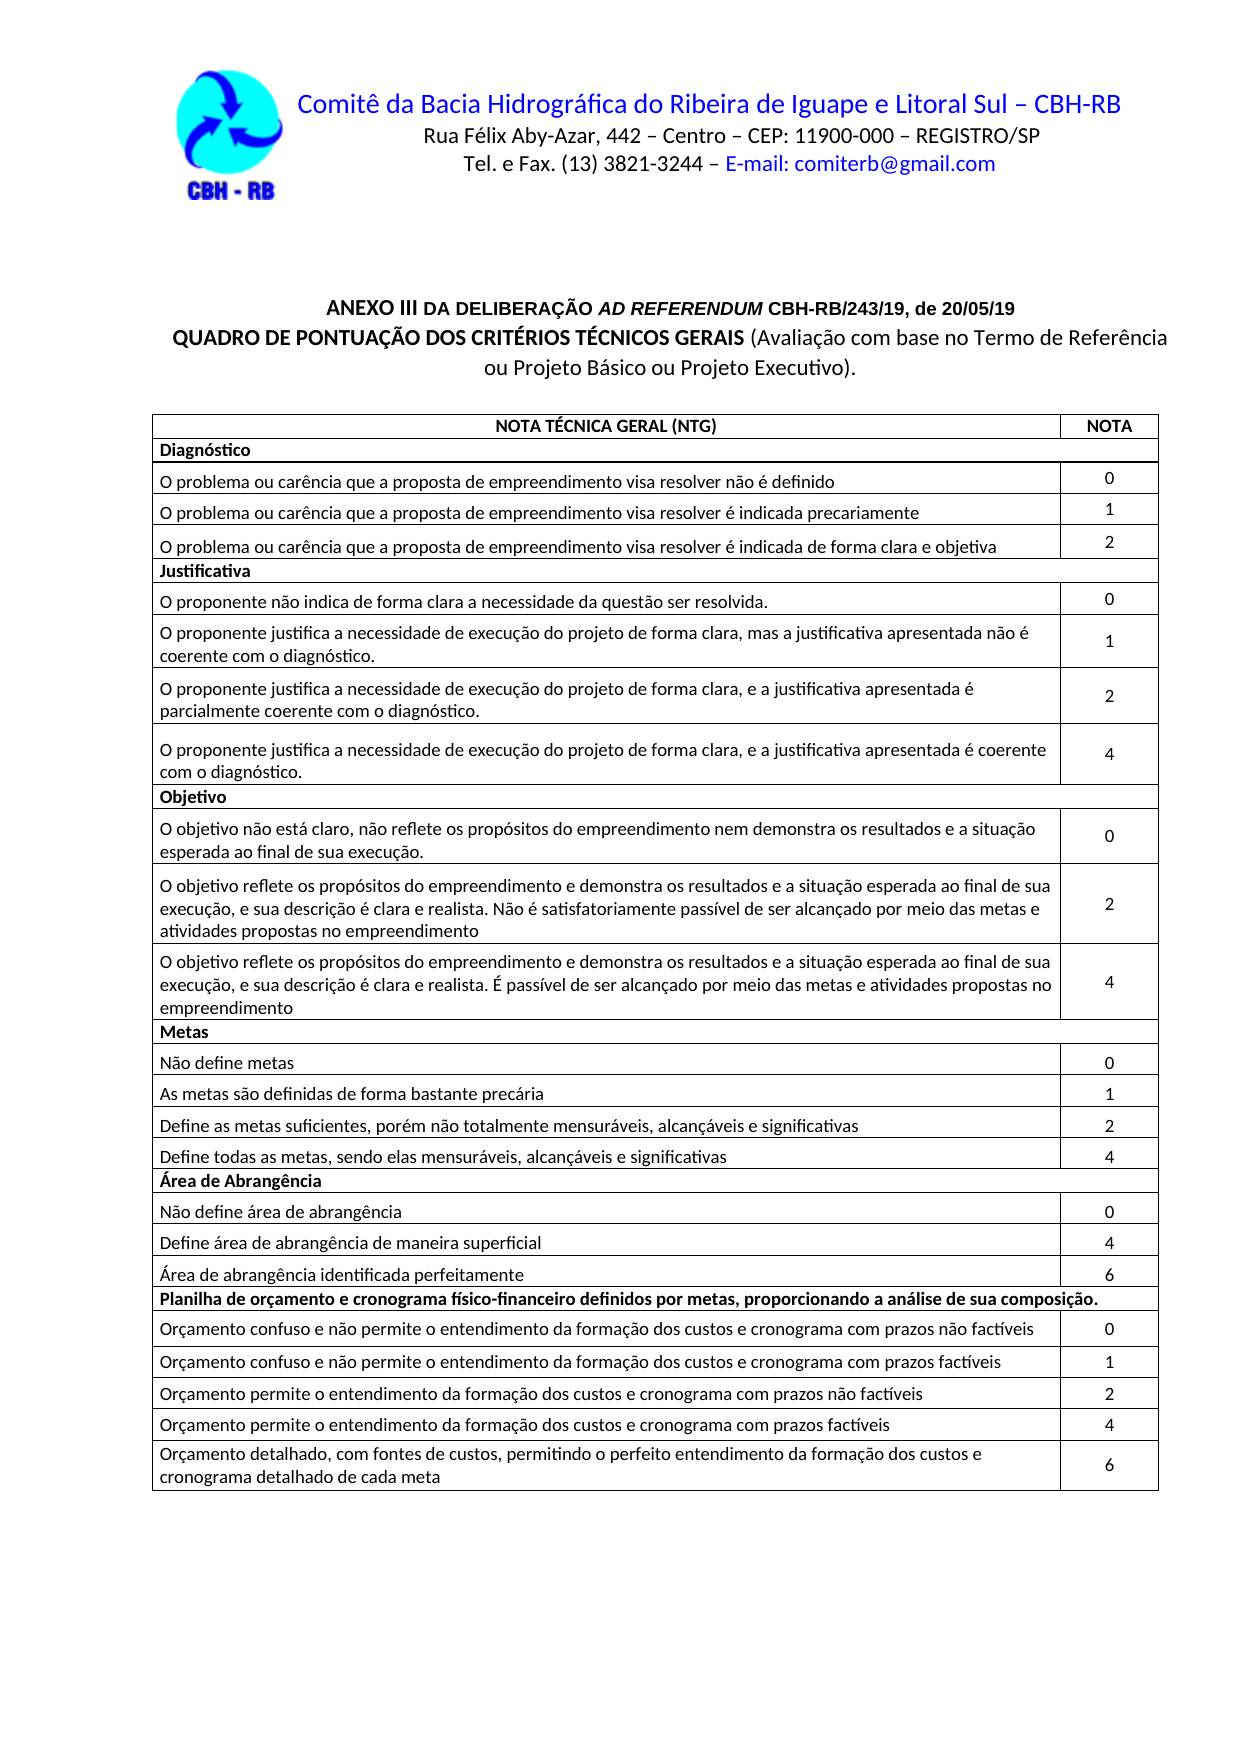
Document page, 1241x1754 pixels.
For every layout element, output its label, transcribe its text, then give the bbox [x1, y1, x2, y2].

table_cell 4 [1061, 1409, 1158, 1439]
table_cell 6 [1061, 1256, 1158, 1286]
table_cell Orçamento permite o entendimento da formação dos custos e cronograma com prazos factíveis [153, 1409, 1060, 1439]
table_cell 2 [1061, 864, 1158, 942]
table_cell Área de abrangência identificada perfeitamente [153, 1256, 1060, 1286]
table_cell 1 [1061, 1075, 1158, 1106]
table_cell O objetivo reflete os propósitos do empreendimento e demonstra os resultados e a situação esperada ao final de sua execução, e sua descrição é clara e realista. É passível de ser alcançado por meio das metas e atividades propostas no empreendimento [153, 944, 1060, 1019]
table_cell 0 [1061, 809, 1158, 863]
table_cell Define as metas suficientes, porém não totalmente mensuráveis, alcançáveis e significativas [153, 1107, 1060, 1137]
table_cell 4 [1061, 944, 1158, 1019]
text QUADRO DE PONTUAÇÃO DOS CRITÉRIOS TÉCNICOS GERAIS (Avaliação com base no Termo de Referência ou Projeto Básico ou Projeto Executivo). [159, 323, 1181, 381]
table_cell 0 [1061, 463, 1158, 493]
text ANEXO III DA DELIBERAÇÃO AD REFERENDUM CBH-RB/243/19, de 20/05/19 [159, 293, 1181, 321]
table_cell 0 [1061, 583, 1158, 613]
table_cell 0 [1061, 1193, 1158, 1223]
table_cell 1 [1061, 494, 1158, 524]
table_cell Orçamento permite o entendimento da formação dos custos e cronograma com prazos não factíveis [153, 1378, 1060, 1408]
table_cell Diagnóstico [153, 439, 1158, 461]
table_cell 2 [1061, 668, 1158, 723]
table_cell O objetivo não está claro, não reflete os propósitos do empreendimento nem demonstra os resultados e a situação esperada ao final de sua execução. [153, 809, 1060, 863]
table_cell Metas [153, 1020, 1158, 1043]
table_cell O objetivo reflete os propósitos do empreendimento e demonstra os resultados e a situação esperada ao final de sua execução, e sua descrição é clara e realista. Não é satisfatoriamente passível de ser alcançado por meio das metas e atividades propostas no empreendimento [153, 864, 1060, 942]
table_cell O problema ou carência que a proposta de empreendimento visa resolver é indicada precariamente [153, 494, 1060, 524]
table_cell O proponente não indica de forma clara a necessidade da questão ser resolvida. [153, 583, 1060, 613]
table_cell Define área de abrangência de maneira superficial [153, 1224, 1060, 1254]
table_cell 1 [1061, 1347, 1158, 1377]
table_cell Justificativa [153, 559, 1158, 582]
table_cell O proponente justifica a necessidade de execução do projeto de forma clara, e a justificativa apresentada é parcialmente coerente com o diagnóstico. [153, 668, 1060, 723]
table_cell 2 [1061, 1378, 1158, 1408]
table_cell Planilha de orçamento e cronograma físico-financeiro definidos por metas, proporcionando a análise de sua composição. [153, 1287, 1158, 1310]
table_cell Define todas as metas, sendo elas mensuráveis, alcançáveis e significativas [153, 1138, 1060, 1168]
table_cell 6 [1061, 1441, 1158, 1489]
table_header NOTA [1061, 415, 1158, 437]
table_cell O proponente justifica a necessidade de execução do projeto de forma clara, e a justificativa apresentada é coerente com o diagnóstico. [153, 724, 1060, 783]
table_cell Orçamento confuso e não permite o entendimento da formação dos custos e cronograma com prazos factíveis [153, 1347, 1060, 1377]
table_cell 1 [1061, 615, 1158, 667]
table_cell O problema ou carência que a proposta de empreendimento visa resolver não é definido [153, 463, 1060, 493]
table_cell Não define metas [153, 1044, 1060, 1074]
table_cell 4 [1061, 724, 1158, 783]
table_cell Orçamento detalhado, com fontes de custos, permitindo o perfeito entendimento da formação dos custos e cronograma detalhado de cada meta [153, 1441, 1060, 1489]
table_cell 0 [1061, 1311, 1158, 1346]
table_cell 0 [1061, 1044, 1158, 1074]
table_cell Área de Abrangência [153, 1169, 1158, 1192]
picture [176, 68, 286, 200]
table_cell 4 [1061, 1224, 1158, 1254]
table_cell O proponente justifica a necessidade de execução do projeto de forma clara, mas a justificativa apresentada não é coerente com o diagnóstico. [153, 615, 1060, 667]
table_cell Orçamento confuso e não permite o entendimento da formação dos custos e cronograma com prazos não factíveis [153, 1311, 1060, 1346]
table_cell O problema ou carência que a proposta de empreendimento visa resolver é indicada de forma clara e objetiva [153, 525, 1060, 558]
table_header NOTA TÉCNICA GERAL (NTG) [153, 415, 1060, 437]
table_cell 2 [1061, 1107, 1158, 1137]
table_cell 2 [1061, 525, 1158, 558]
table_cell Objetivo [153, 785, 1158, 808]
table_cell As metas são definidas de forma bastante precária [153, 1075, 1060, 1106]
table_cell Não define área de abrangência [153, 1193, 1060, 1223]
table_cell 4 [1061, 1138, 1158, 1168]
